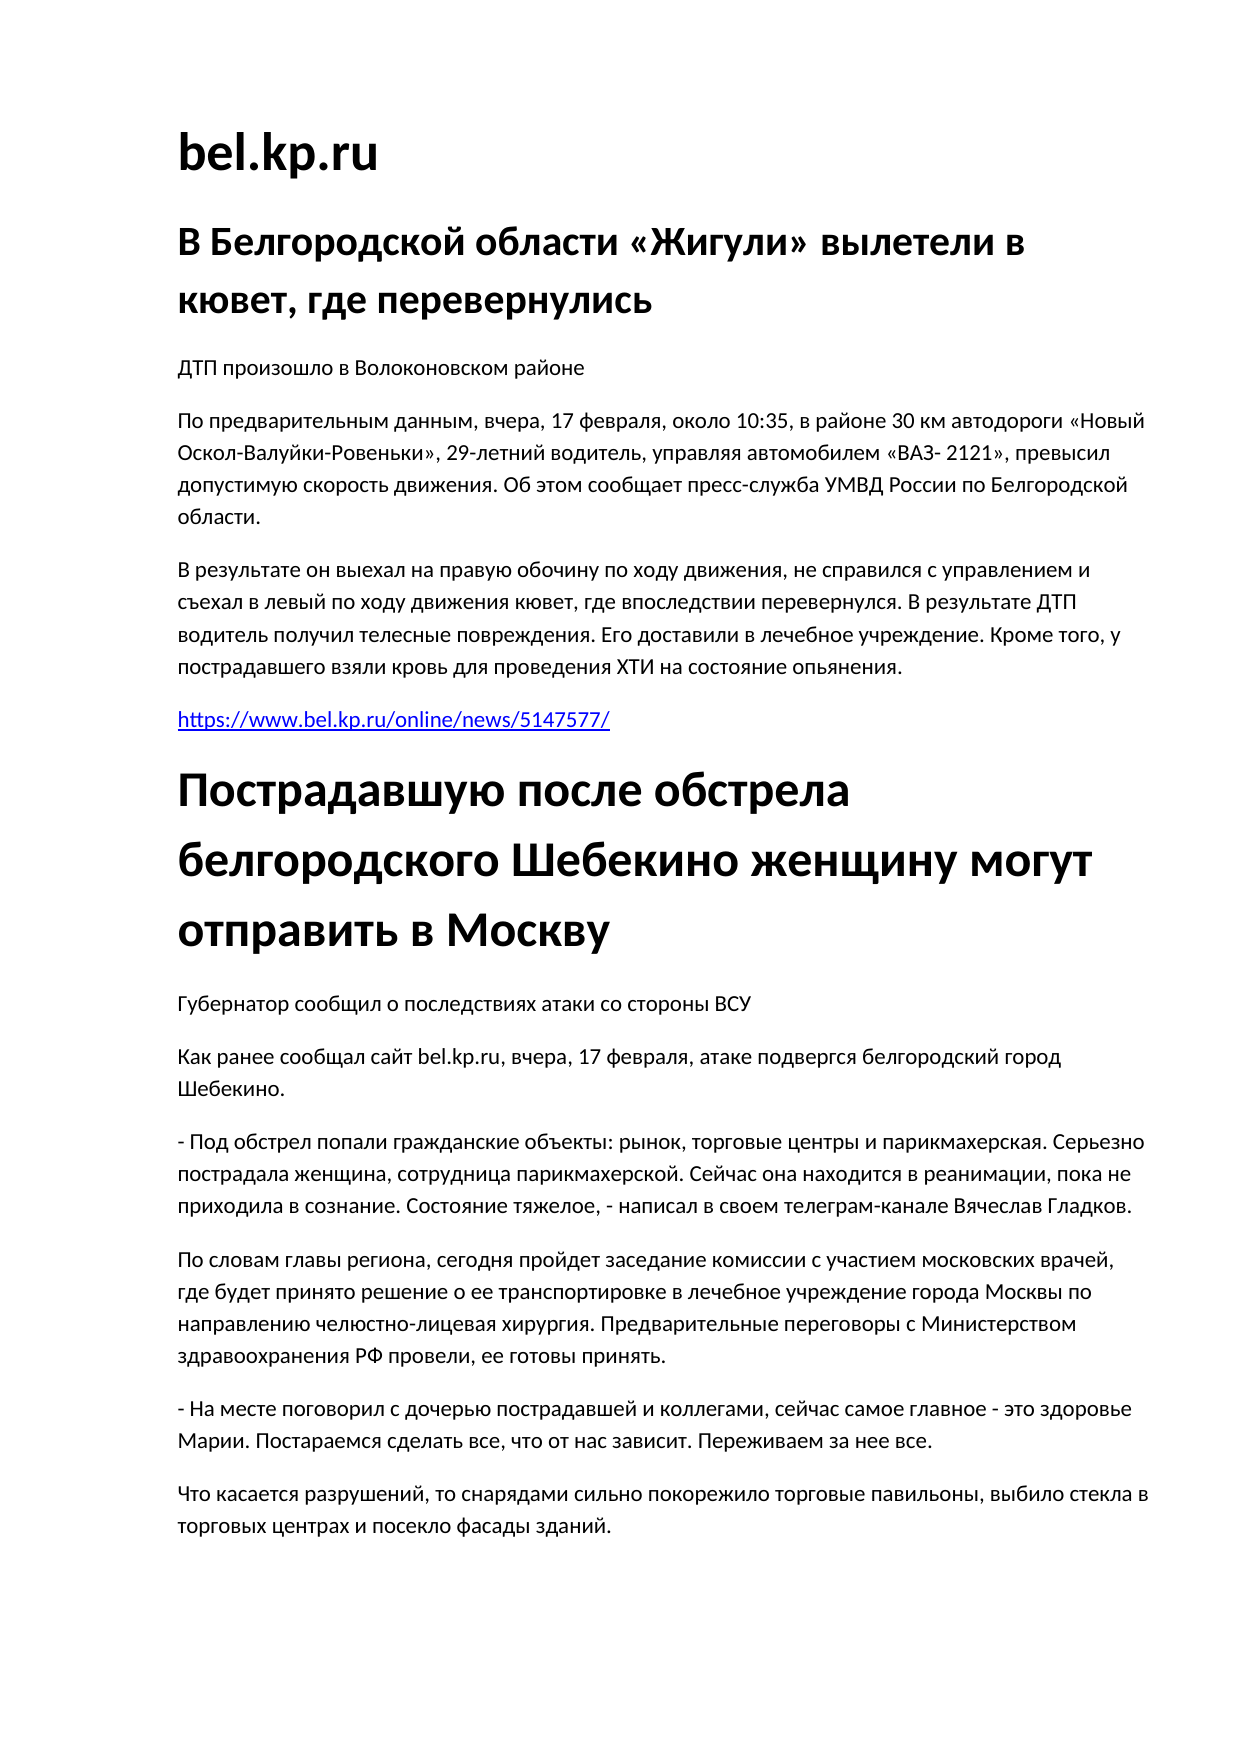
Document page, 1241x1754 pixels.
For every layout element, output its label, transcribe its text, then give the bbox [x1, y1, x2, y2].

text Как ранее сообщал сайт bel.kp.ru, вчера, 17 февраля, атаке подвергся белгородский город Шебекино. [177, 1042, 1152, 1102]
text - Под обстрел попали гражданские объекты: рынок, торговые центры и парикмахерская. Серьезно пострадала женщина, сотрудница парикмахерской. Сейчас она находится в реанимации, пока не приходила в сознание. Состояние тяжелое, - написал в своем телеграм-канале Вячеслав Гладков. [177, 1127, 1152, 1220]
text Что касается разрушений, то снарядами сильно покорежило торговые павильоны, выбило стекла в торговых центрах и посекло фасады зданий. [177, 1479, 1152, 1540]
text bel.kp.ru [177, 118, 1152, 184]
text Губернатор сообщил о последствиях атаки со стороны ВСУ [177, 989, 1152, 1017]
text По предварительным данным, вчера, 17 февраля, около 10:35, в районе 30 км автодороги «Новый Оскол-Валуйки-Ровеньки», 29-летний водитель, управляя автомобилем «ВАЗ- 2121», превысил допустимую скорость движения. Об этом сообщает пресс-служба УМВД России по Белгородской области. [177, 406, 1152, 530]
text В результате он выехал на правую обочину по ходу движения, не справился с управлением и съехал в левый по ходу движения кювет, где впоследствии перевернулся. В результате ДТП водитель получил телесные повреждения. Его доставили в лечебное учреждение. Кроме того, у пострадавшего взяли кровь для проведения ХТИ на состояние опьянения. [177, 555, 1152, 680]
text По словам главы региона, сегодня пройдет заседание комиссии с участием московских врачей, где будет принято решение о ее транспортировке в лечебное учреждение города Москвы по направлению челюстно-лицевая хирургия. Предварительные переговоры с Министерством здравоохранения РФ провели, ее готовы принять. [177, 1245, 1152, 1369]
text - На месте поговорил с дочерью пострадавшей и коллегами, сейчас самое главное - это здоровье Марии. Постараемся сделать все, что от нас зависит. Переживаем за нее все. [177, 1394, 1152, 1454]
text https://www.bel.kp.ru/online/news/5147577/ [177, 705, 1152, 733]
text ДТП произошло в Волоконовском районе [177, 353, 1152, 381]
text Пострадавшую после обстрела белгородского Шебекино женщину могут отправить в Москву [177, 758, 1152, 959]
text В Белгородской области «Жигули» вылетели в кювет, где перевернулись [177, 215, 1152, 324]
